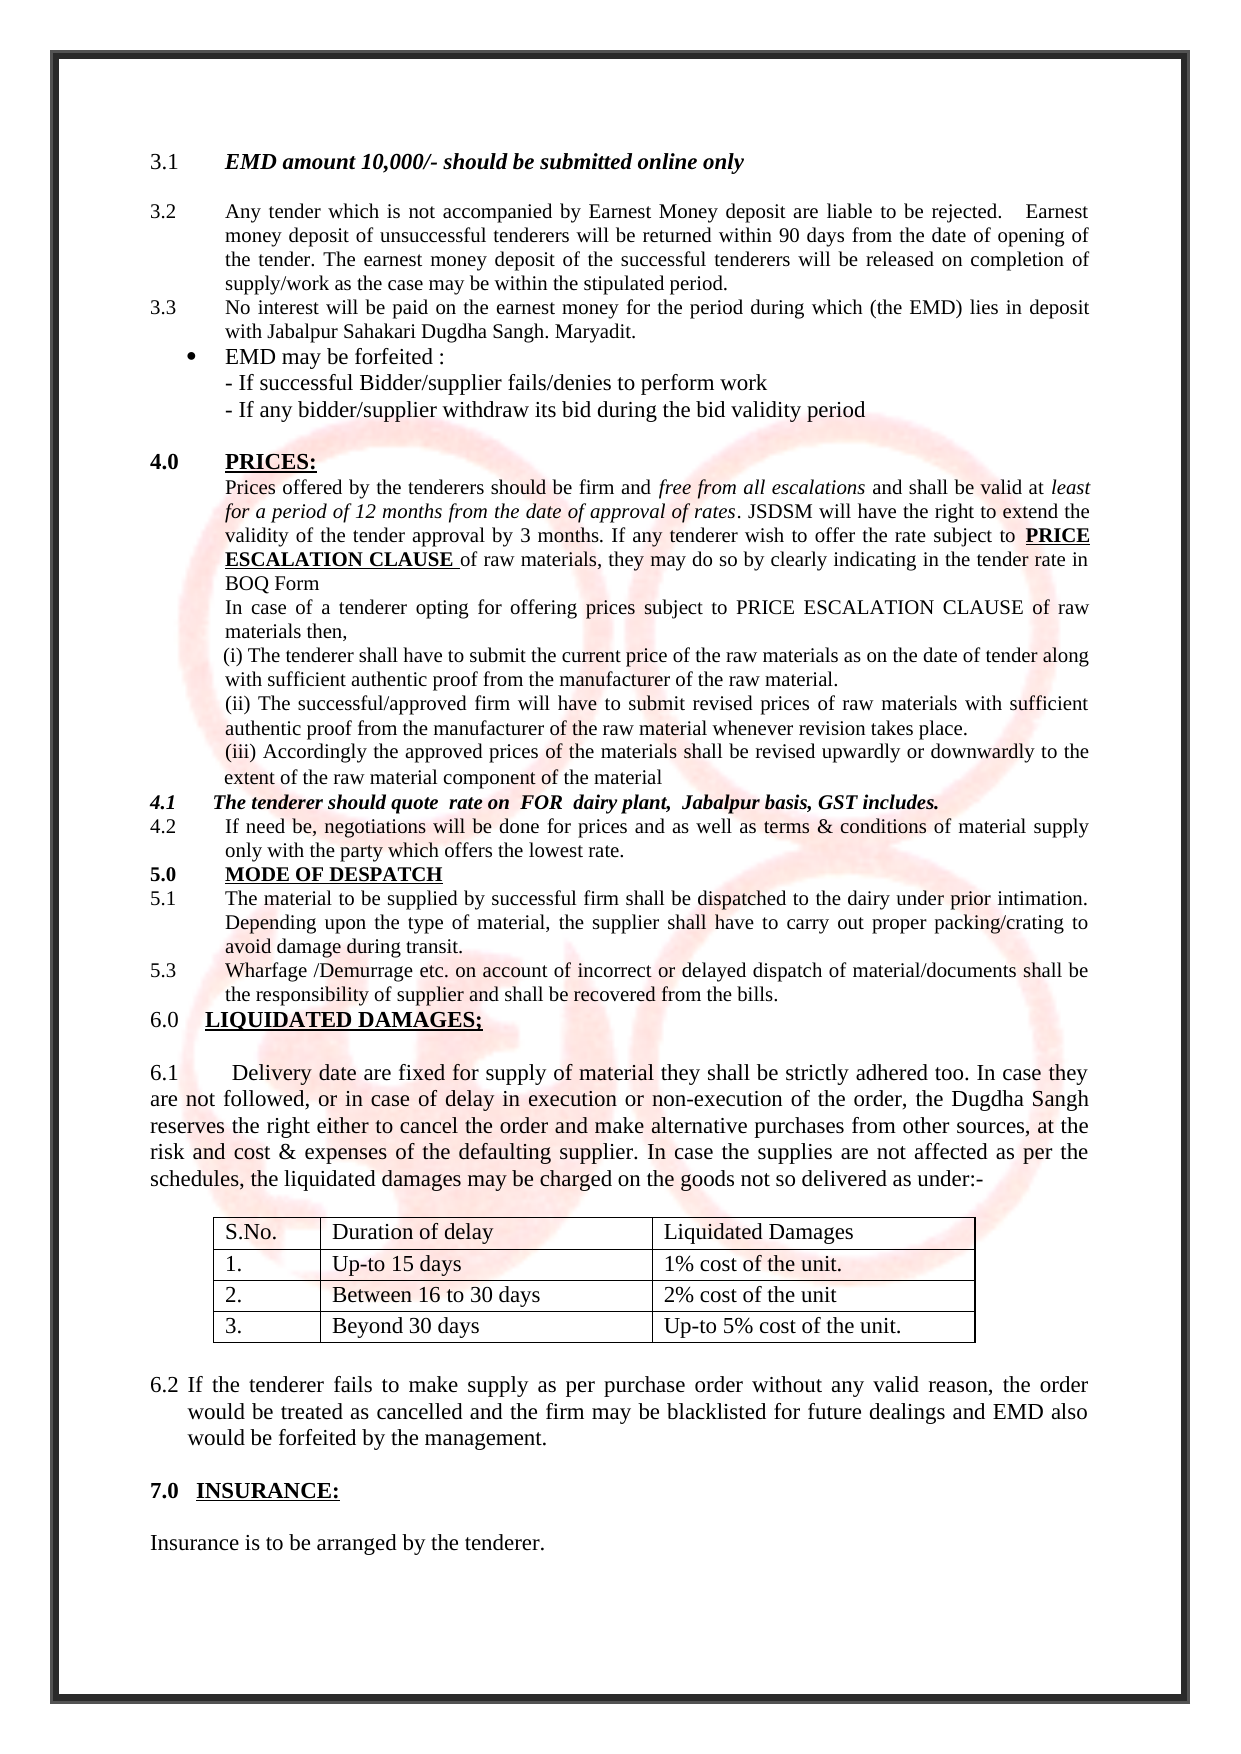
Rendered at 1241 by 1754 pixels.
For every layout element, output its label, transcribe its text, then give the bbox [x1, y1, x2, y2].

text 6.1 Delivery date are fixed for supply of material they shall be strictly adhered too. In case they are not followed, or in case of delay in execution or non-execution of the order, the Dugdha Sangh reserves the right either to cancel the order and make alternative purchases from other sources, at the risk and cost & expenses of the defaulting supplier. In case the supplies are not affected as per the schedules, the liquidated damages may be charged on the goods not so delivered as under:- [150, 1059, 1090, 1191]
text Insurance is to be arranged by the tenderer. [150, 1529, 1090, 1556]
list EMD may be forfeited : [187, 343, 1090, 369]
table_cell 1% cost of the unit. [653, 1250, 974, 1280]
table_cell Up-to 5% cost of the unit. [653, 1312, 974, 1342]
table_header Liquidated Damages [653, 1218, 974, 1248]
text 4.1 The tenderer should quote rate on FOR dairy plant, Jabalpur basis, GST includes. [150, 790, 1090, 814]
list If the tenderer fails to make supply as per purchase order without any valid reason, the order would be treated as cancelled and the firm may be blacklisted for future dealings and EMD also would be forfeited by the management. [150, 1371, 1090, 1450]
text 3.3 No interest will be paid on the earnest money for the period during which (the EMD) lies in deposit with Jabalpur Sahakari Dugdha Sangh. Maryadit. [150, 295, 1090, 343]
text 5.3 Wharfage /Demurrage etc. on account of incorrect or delayed dispatch of material/documents shall be the responsibility of supplier and shall be recovered from the bills. [150, 958, 1090, 1006]
text (i) The tenderer shall have to submit the current price of the raw materials as on the date of tender along with sufficient authentic proof from the manufacturer of the raw material. [150, 643, 1090, 691]
text 3.1 EMD amount 10,000/- should be submitted online only [150, 148, 1090, 174]
table_header S.No. [214, 1218, 320, 1248]
list LIQUIDATED DAMAGES; [150, 1006, 1090, 1033]
text Prices offered by the tenderers should be firm and free from all escalations and shall be valid at least for a period of 12 months from the date of approval of rates. JSDSM will have the right to extend the validity of the tender approval by 3 months. If any tenderer wish to offer the rate subject to PRICE ESCALATION CLAUSE of raw materials, they may do so by clearly indicating in the tender rate in BOQ Form [225, 475, 1090, 595]
table_cell 2% cost of the unit [653, 1281, 974, 1311]
table_cell Up-to 15 days [321, 1250, 652, 1280]
text 4.2 If need be, negotiations will be done for prices and as well as terms & conditions of material supply only with the party which offers the lowest rate. [150, 814, 1090, 862]
text (iii) Accordingly the approved prices of the materials shall be revised upwardly or downwardly to the extent of the raw material component of the material [224, 739, 1090, 789]
text - If successful Bidder/supplier fails/denies to perform work [225, 369, 1090, 396]
table_cell 2. [214, 1281, 320, 1311]
text (ii) The successful/approved firm will have to submit revised prices of raw materials with sufficient authentic proof from the manufacturer of the raw material whenever revision takes place. [150, 691, 1090, 739]
text 5.1 The material to be supplied by successful firm shall be dispatched to the dairy under prior intimation. Depending upon the type of material, the supplier shall have to carry out proper packing/crating to avoid damage during transit. [150, 886, 1090, 958]
text 4.0 PRICES: [150, 448, 1090, 475]
table_cell 3. [214, 1312, 320, 1342]
table_cell Beyond 30 days [321, 1312, 652, 1342]
text 3.2 Any tender which is not accompanied by Earnest Money deposit are liable to be rejected. Earnest money deposit of unsuccessful tenderers will be returned within 90 days from the date of opening of the tender. The earnest money deposit of the successful tenderers will be released on completion of supply/work as the case may be within the stipulated period. [150, 199, 1090, 295]
text In case of a tenderer opting for offering prices subject to PRICE ESCALATION CLAUSE of raw materials then, [150, 595, 1090, 643]
text 7.0 INSURANCE: [150, 1477, 1090, 1503]
text 5.0 MODE OF DESPATCH [150, 862, 1090, 886]
table_cell 1. [214, 1250, 320, 1280]
table_cell Between 16 to 30 days [321, 1281, 652, 1311]
text - If any bidder/supplier withdraw its bid during the bid validity period [225, 396, 1090, 422]
table_header Duration of delay [321, 1218, 652, 1248]
